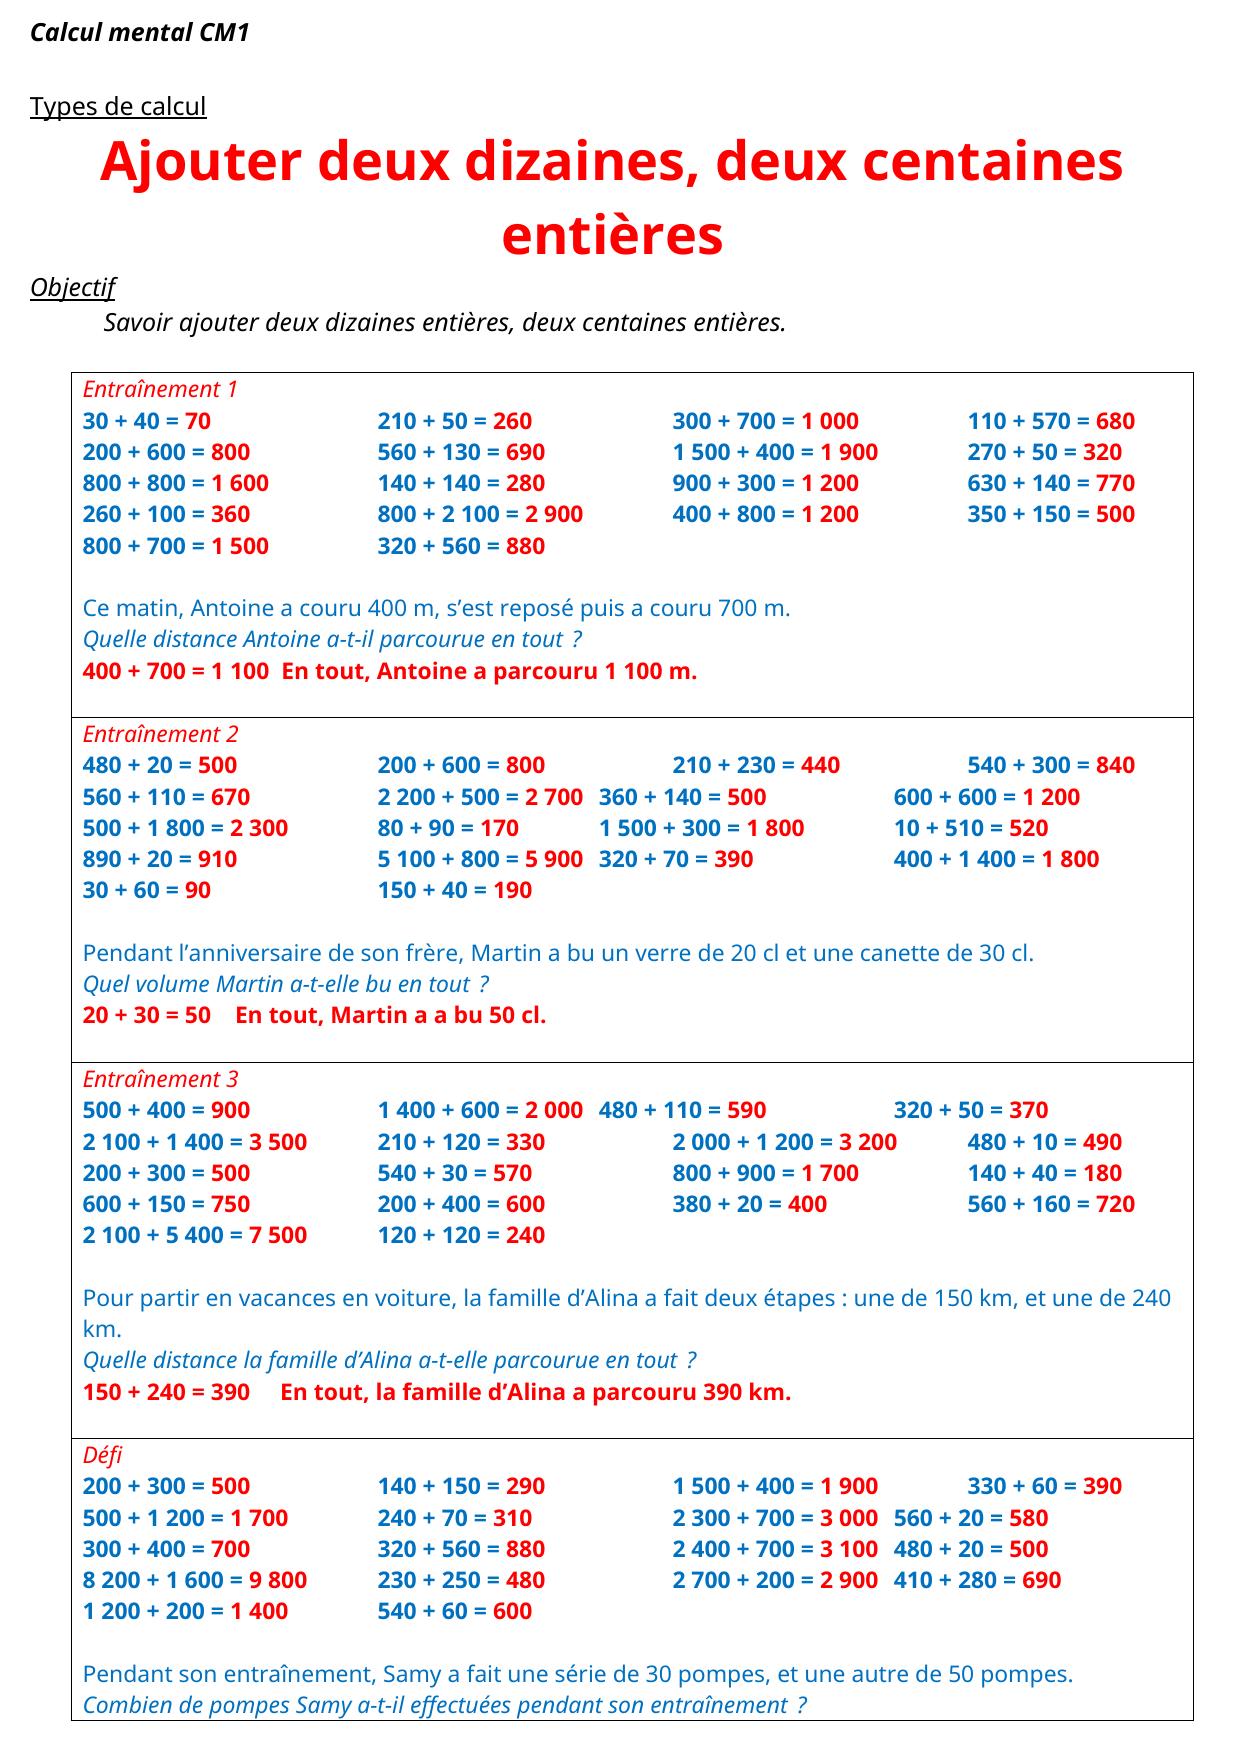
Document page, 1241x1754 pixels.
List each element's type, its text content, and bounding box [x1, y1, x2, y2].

table_header Entraînement 1 30 + 40 = 70 210 + 50 = 260 300 + 700 = 1 000 110 + 570 = 680 200 + 600 = 800 560 + 130 = 690 1 500 + 400 = 1 900 270 + 50 = 320 800 + 800 = 1 600 140 + 140 = 280 900 + 300 = 1 200 630 + 140 = 770 260 + 100 = 360 800 + 2 100 = 2 900 400 + 800 = 1 200 350 + 150 = 500 800 + 700 = 1 500 320 + 560 = 880 Ce matin, Antoine a couru 400 m, s’est reposé puis a couru 700 m. Quelle distance Antoine a-t-il parcourue en tout ? 400 + 700 = 1 100 En tout, Antoine a parcouru 1 100 m. [72, 373, 1193, 717]
text Ajouter deux dizaines, deux centaines entières [29, 123, 1196, 270]
text Objectif [29, 270, 1196, 304]
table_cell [72, 1439, 1193, 1720]
text Types de calcul [29, 88, 1196, 123]
text Calcul mental CM1 [29, 15, 1196, 49]
text Savoir ajouter deux dizaines entières, deux centaines entières. [29, 304, 1196, 338]
table_cell Entraînement 3 500 + 400 = 900 1 400 + 600 = 2 000 480 + 110 = 590 320 + 50 = 370 2 100 + 1 400 = 3 500 210 + 120 = 330 2 000 + 1 200 = 3 200 480 + 10 = 490 200 + 300 = 500 540 + 30 = 570 800 + 900 = 1 700 140 + 40 = 180 600 + 150 = 750 200 + 400 = 600 380 + 20 = 400 560 + 160 = 720 2 100 + 5 400 = 7 500 120 + 120 = 240 Pour partir en vacances en voiture, la famille d’Alina a fait deux étapes : une de 150 km, et une de 240 km. Quelle distance la famille d’Alina a-t-elle parcourue en tout ? 150 + 240 = 390 En tout, la famille d’Alina a parcouru 390 km. [72, 1063, 1193, 1438]
table_cell Entraînement 2 480 + 20 = 500 200 + 600 = 800 210 + 230 = 440 540 + 300 = 840 560 + 110 = 670 2 200 + 500 = 2 700 360 + 140 = 500 600 + 600 = 1 200 500 + 1 800 = 2 300 80 + 90 = 170 1 500 + 300 = 1 800 10 + 510 = 520 890 + 20 = 910 5 100 + 800 = 5 900 320 + 70 = 390 400 + 1 400 = 1 800 30 + 60 = 90 150 + 40 = 190 Pendant l’anniversaire de son frère, Martin a bu un verre de 20 cl et une canette de 30 cl. Quel volume Martin a-t-elle bu en tout ? 20 + 30 = 50 En tout, Martin a a bu 50 cl. [72, 718, 1193, 1062]
